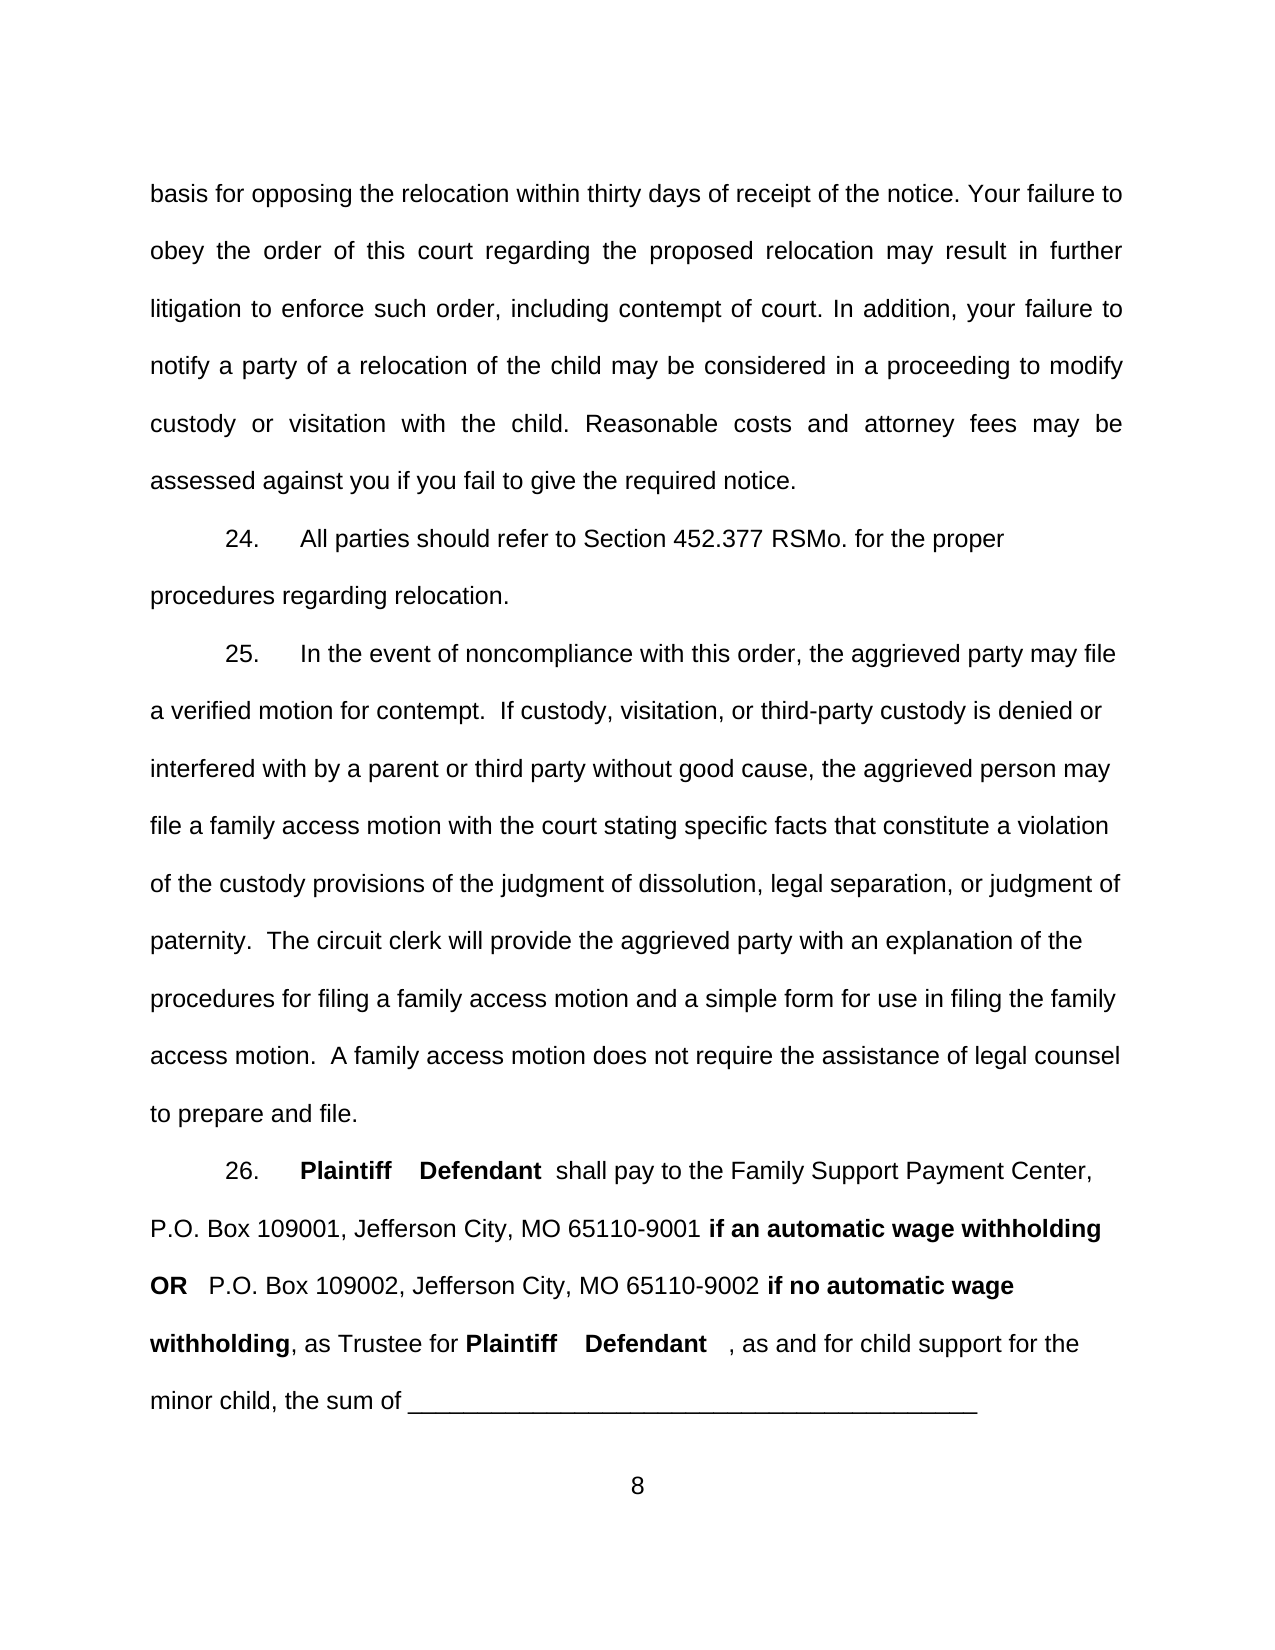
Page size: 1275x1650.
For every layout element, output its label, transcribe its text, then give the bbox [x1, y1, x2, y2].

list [150, 179, 1125, 495]
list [150, 1156, 1125, 1415]
list 24. All parties should refer to Section 452.377 RSMo. for the proper procedures regarding relocation. [150, 524, 1125, 610]
list 25. In the event of noncompliance with this order, the aggrieved party may file a verified motion for contempt. If custody, visitation, or third-party custody is denied or interfered with by a parent or third party without good cause, the aggrieved person may file a family access motion with the court stating specific facts that constitute a violation of the custody provisions of the judgment of dissolution, legal separation, or judgment of paternity. The circuit clerk will provide the aggrieved party with an explanation of the procedures for filing a family access motion and a simple form for use in filing the family access motion. A family access motion does not require the assistance of legal counsel to prepare and file. [150, 639, 1125, 1127]
